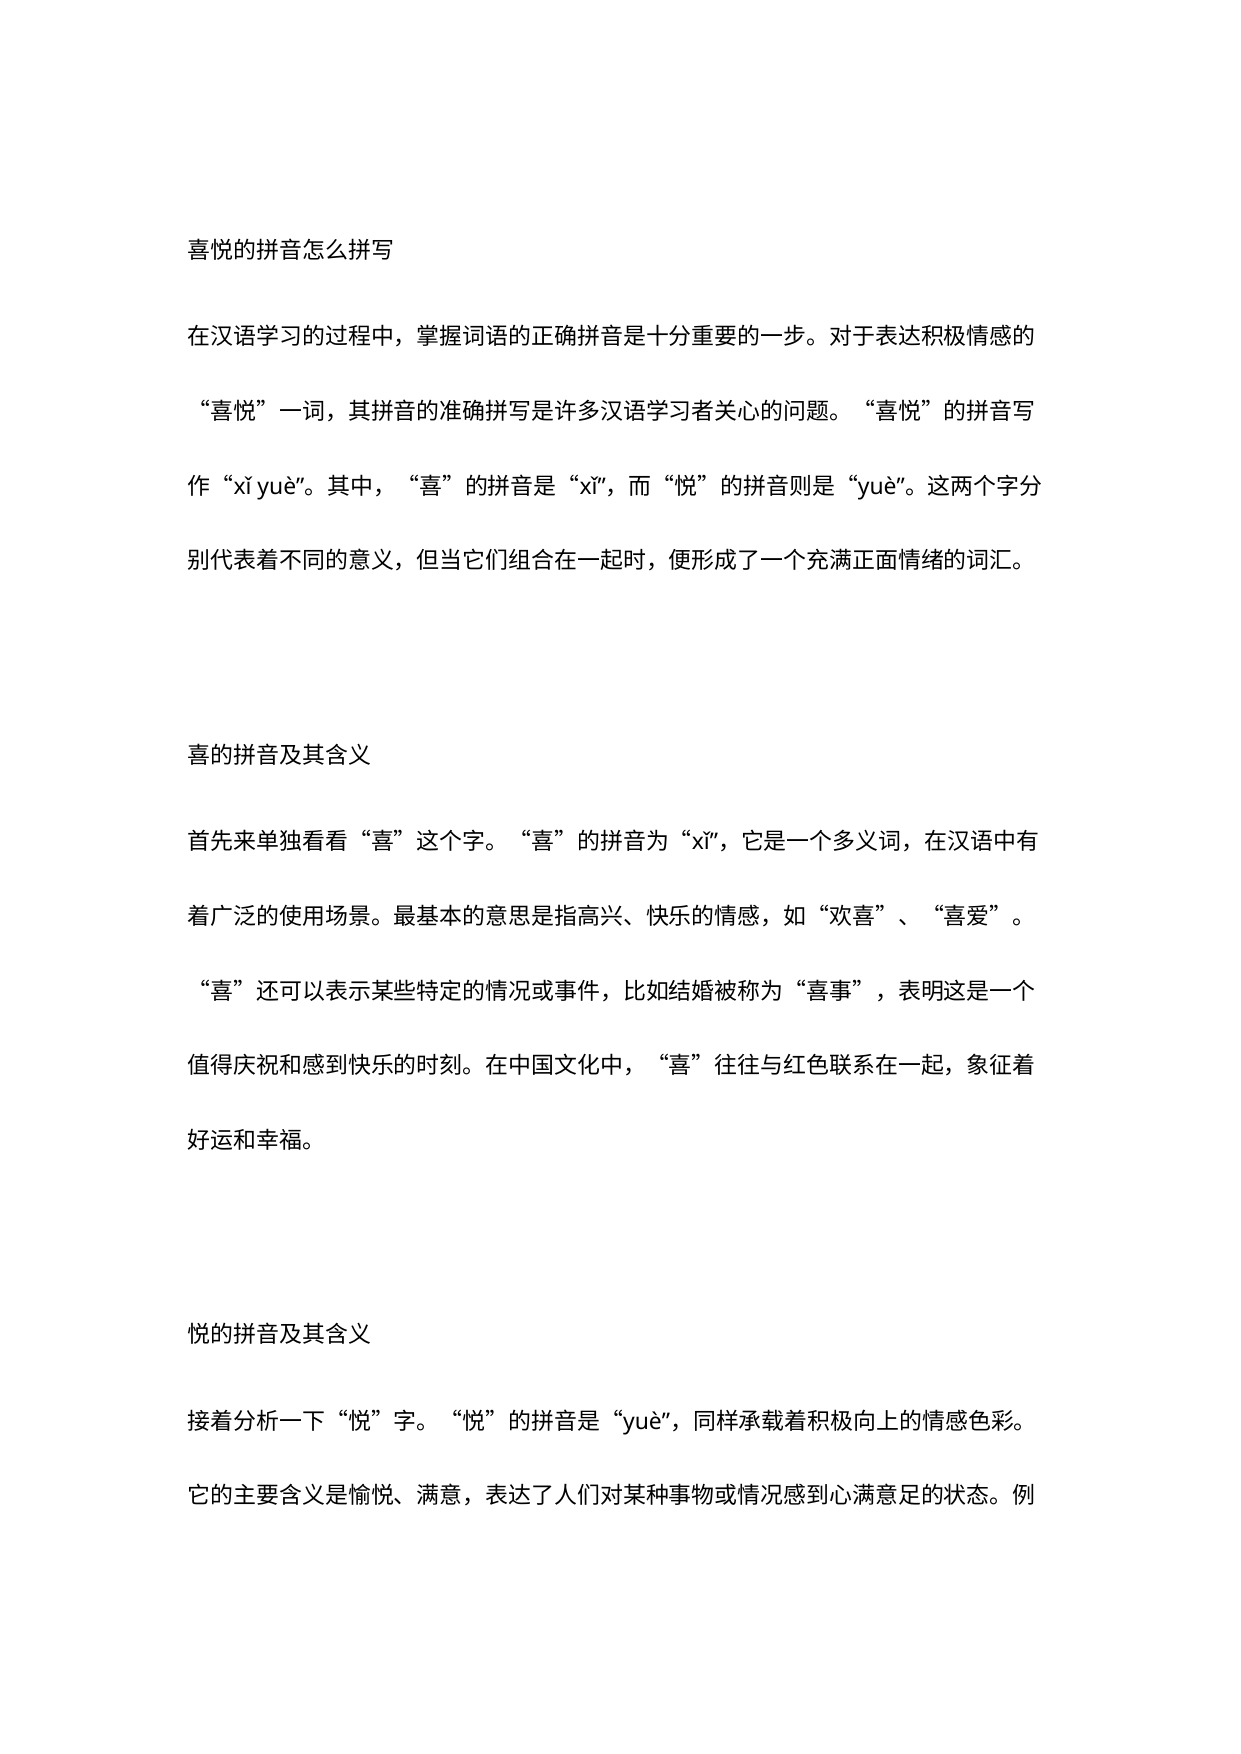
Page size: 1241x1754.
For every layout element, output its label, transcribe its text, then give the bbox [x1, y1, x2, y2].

text 悦的拼音及其含义 [187, 1300, 1053, 1365]
text 喜悦的拼音怎么拼写 [187, 216, 1053, 281]
text 喜的拼音及其含义 [187, 721, 1053, 786]
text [187, 1387, 1053, 1527]
text 首先来单独看看“喜”这个字。“喜”的拼音为“xǐ”，它是一个多义词，在汉语中有着广泛的使用场景。最基本的意思是指高兴、快乐的情感，如“欢喜”、“喜爱”。“喜”还可以表示某些特定的情况或事件，比如结婚被称为“喜事”，表明这是一个值得庆祝和感到快乐的时刻。在中国文化中，“喜”往往与红色联系在一起，象征着好运和幸福。 [187, 807, 1053, 1171]
text 在汉语学习的过程中，掌握词语的正确拼音是十分重要的一步。对于表达积极情感的“喜悦”一词，其拼音的准确拼写是许多汉语学习者关心的问题。“喜悦”的拼音写作“xǐ yuè”。其中，“喜”的拼音是“xǐ”，而“悦”的拼音则是“yuè”。这两个字分别代表着不同的意义，但当它们组合在一起时，便形成了一个充满正面情绪的词汇。 [187, 302, 1053, 591]
